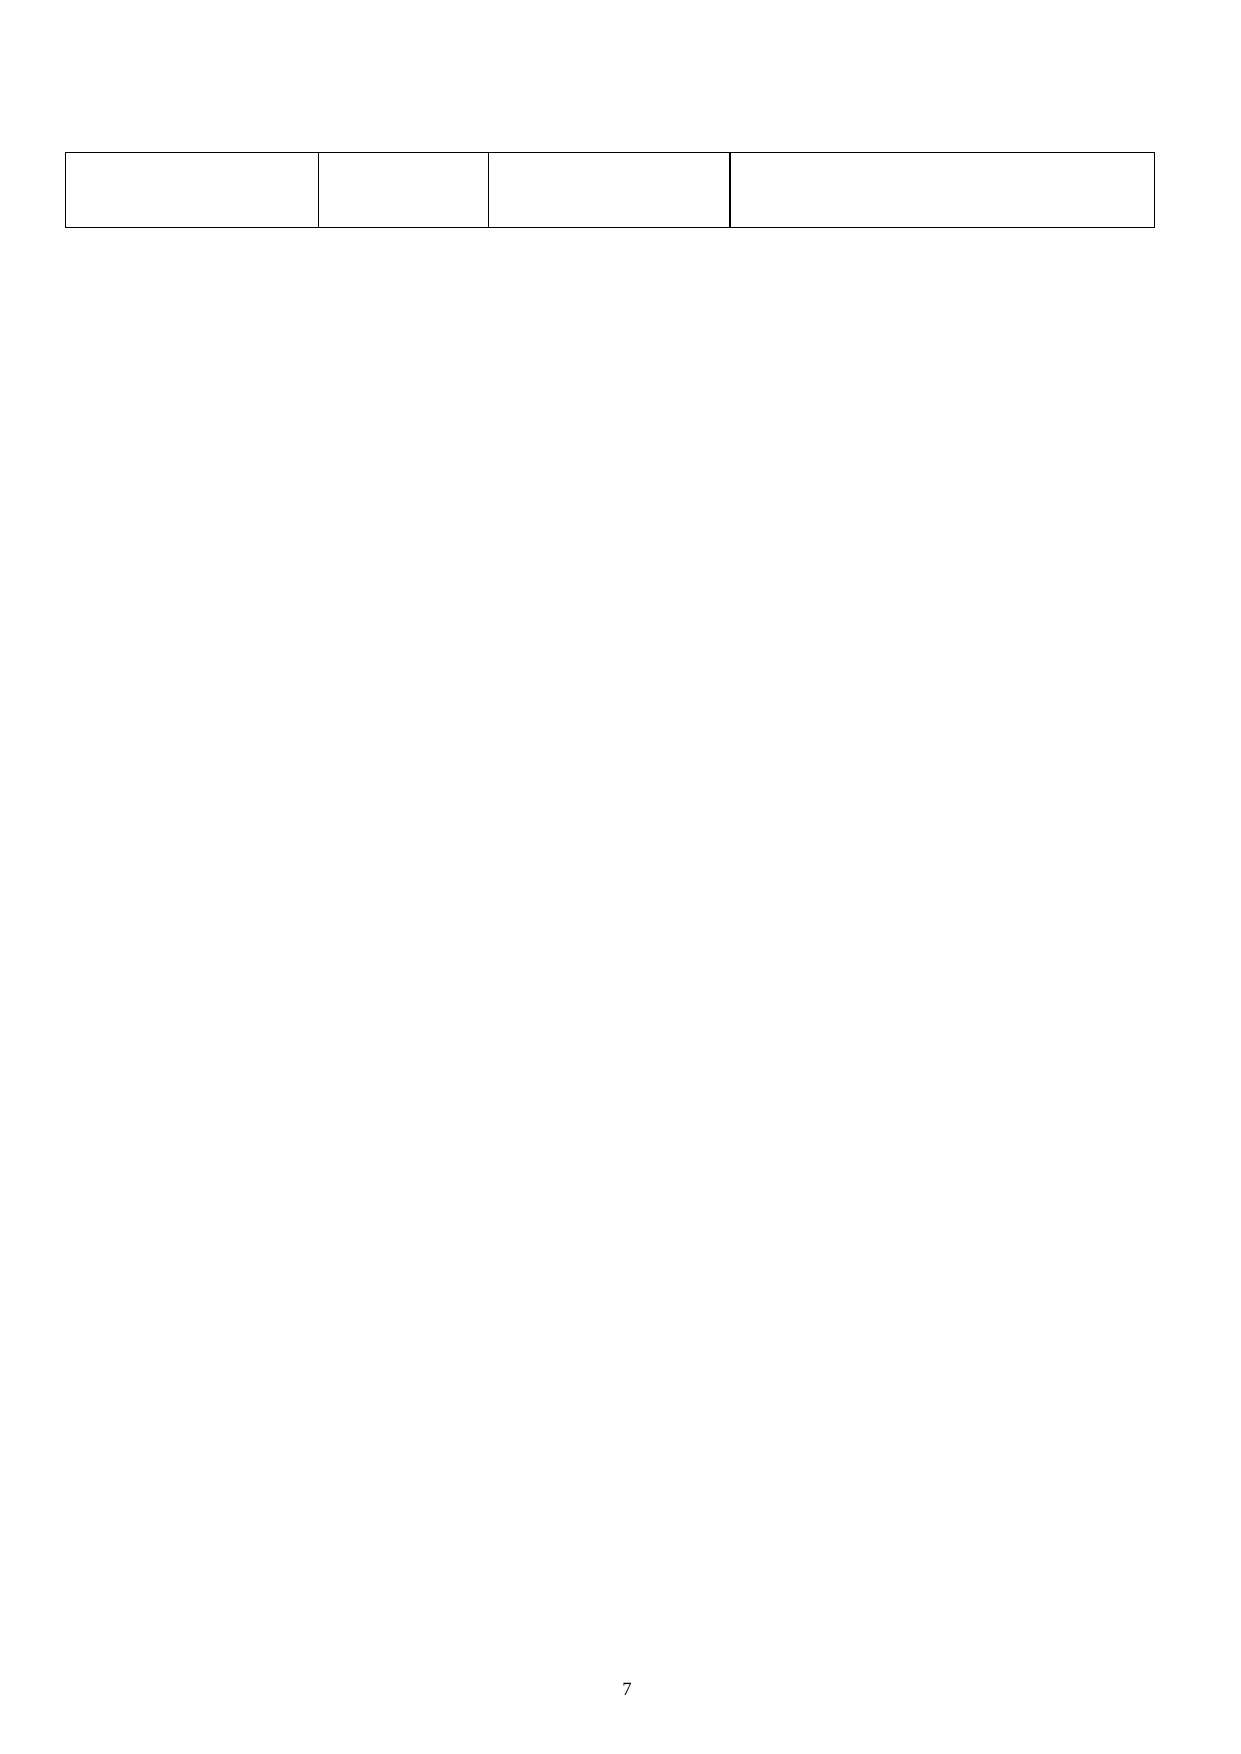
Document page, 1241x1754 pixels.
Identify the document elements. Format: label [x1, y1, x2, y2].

table_cell [489, 153, 729, 227]
table_cell [319, 153, 488, 227]
table_cell [66, 153, 318, 227]
table_cell [731, 153, 1154, 227]
